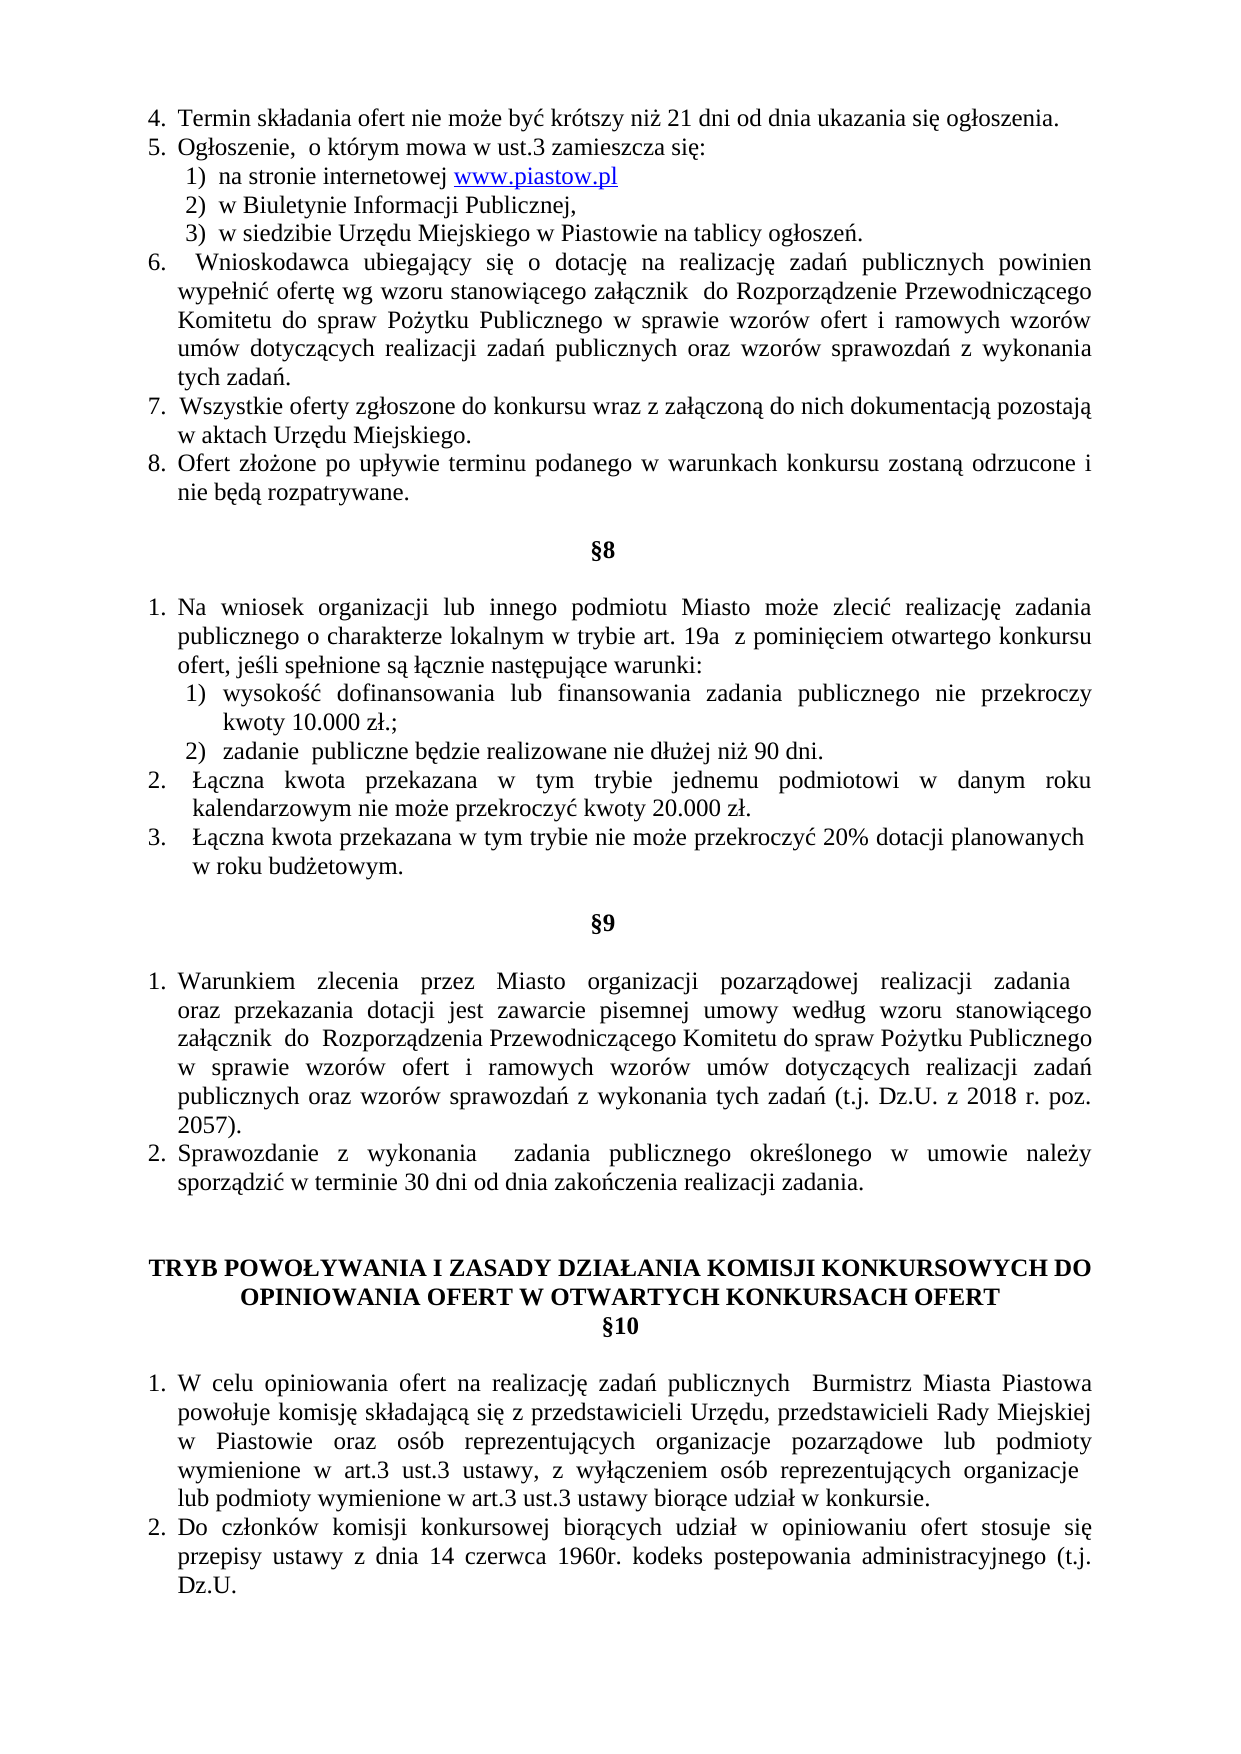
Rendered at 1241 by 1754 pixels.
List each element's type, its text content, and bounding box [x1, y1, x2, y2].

list zadanie publiczne będzie realizowane nie dłużej niż 90 dni. [185, 736, 1093, 765]
list Łączna kwota przekazana w tym trybie jednemu podmiotowi w danym roku kalendarzowym nie może przekroczyć kwoty 20.000 zł. [148, 765, 1093, 822]
text §8 [516, 535, 1093, 563]
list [148, 1512, 1093, 1598]
list Warunkiem zlecenia przez Miasto organizacji pozarządowej realizacji zadania oraz przekazania dotacji jest zawarcie pisemnej umowy według wzoru stanowiącego załącznik do Rozporządzenia Przewodniczącego Komitetu do spraw Pożytku Publicznego w sprawie wzorów ofert i ramowych wzorów umów dotyczących realizacji zadań publicznych oraz wzorów sprawozdań z wykonania tych zadań (t.j. Dz.U. z 2018 r. poz. 2057). [148, 966, 1093, 1138]
text 2) w Biuletynie Informacji Publicznej, [148, 190, 1093, 218]
list Sprawozdanie z wykonania zadania publicznego określonego w umowie należy sporządzić w terminie 30 dni od dnia zakończenia realizacji zadania. [148, 1138, 1093, 1196]
list wysokość dofinansowania lub finansowania zadania publicznego nie przekroczy kwoty 10.000 zł.; [185, 678, 1093, 736]
text 6. Wnioskodawca ubiegający się o dotację na realizację zadań publicznych powinien wypełnić ofertę wg wzoru stanowiącego załącznik do Rozporządzenie Przewodniczącego Komitetu do spraw Pożytku Publicznego w sprawie wzorów ofert i ramowych wzorów umów dotyczących realizacji zadań publicznych oraz wzorów sprawozdań z wykonania tych zadań. [148, 247, 1093, 391]
list Ofert złożone po upływie terminu podanego w warunkach konkursu zostaną odrzucone i nie będą rozpatrywane. [148, 448, 1093, 506]
text §10 [148, 1311, 1093, 1340]
text §9 [516, 908, 1093, 937]
text 3) w siedzibie Urzędu Miejskiego w Piastowie na tablicy ogłoszeń. [148, 218, 1093, 247]
list Na wniosek organizacji lub innego podmiotu Miasto może zlecić realizację zadania publicznego o charakterze lokalnym w trybie art. 19a z pominięciem otwartego konkursu ofert, jeśli spełnione są łącznie następujące warunki: [148, 592, 1093, 678]
list W celu opiniowania ofert na realizację zadań publicznych Burmistrz Miasta Piastowa powołuje komisję składającą się z przedstawicieli Urzędu, przedstawicieli Rady Miejskiej w Piastowie oraz osób reprezentujących organizacje pozarządowe lub podmioty wymienione w art.3 ust.3 ustawy, z wyłączeniem osób reprezentujących organizacje lub podmioty wymienione w art.3 ust.3 ustawy biorące udział w konkursie. [148, 1368, 1093, 1512]
list Łączna kwota przekazana w tym trybie nie może przekroczyć 20% dotacji planowanych w roku budżetowym. [148, 822, 1093, 880]
list Ogłoszenie, o którym mowa w ust.3 zamieszcza się: [148, 132, 1093, 161]
list Termin składania ofert nie może być krótszy niż 21 dni od dnia ukazania się ogłoszenia. [148, 103, 1093, 132]
text 7. Wszystkie oferty zgłoszone do konkursu wraz z załączoną do nich dokumentacją pozostają w aktach Urzędu Miejskiego. [148, 391, 1093, 448]
text TRYB POWOŁYWANIA I ZASADY DZIAŁANIA KOMISJI KONKURSOWYCH DO OPINIOWANIA OFERT W OTWARTYCH KONKURSACH OFERT [148, 1253, 1093, 1311]
text 1) na stronie internetowej www.piastow.pl [148, 161, 1093, 190]
